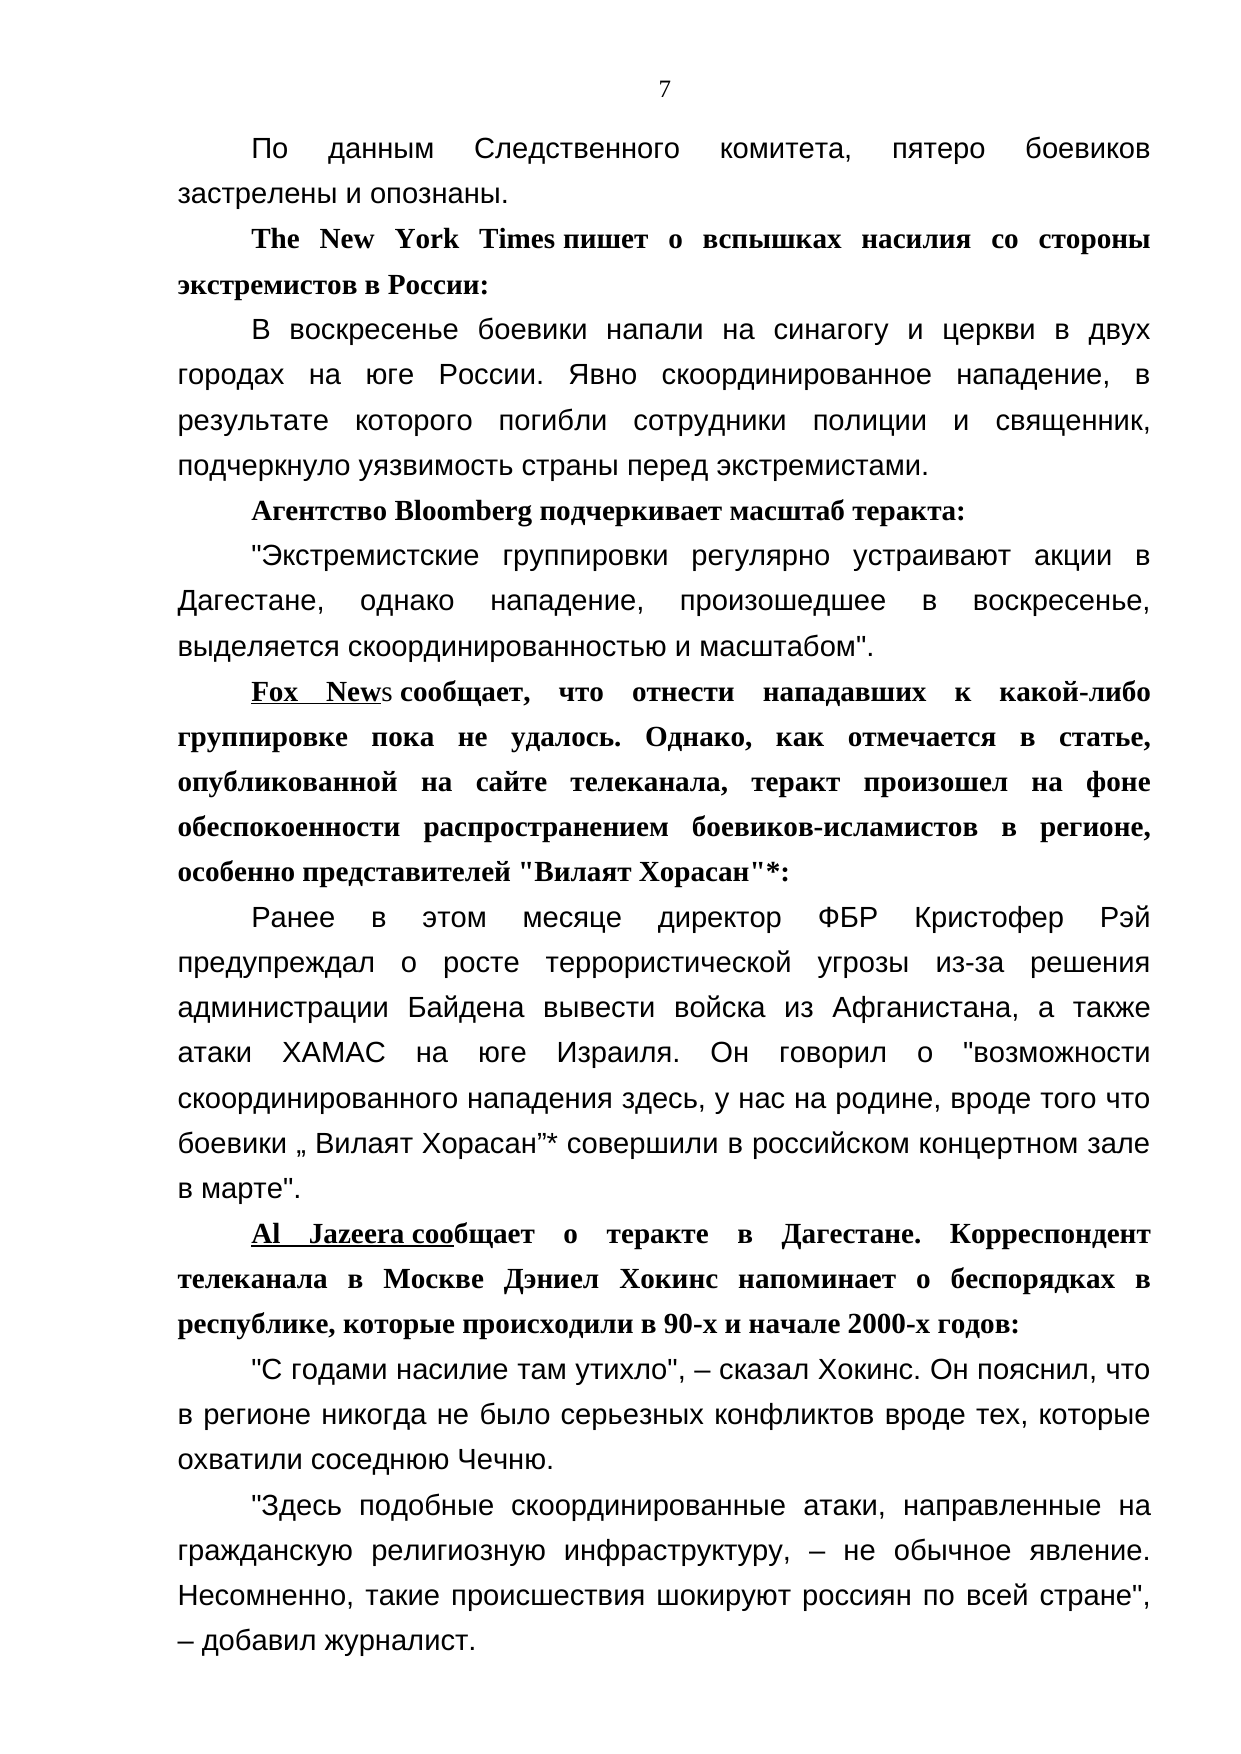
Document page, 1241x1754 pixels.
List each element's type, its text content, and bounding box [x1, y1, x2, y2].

text Агентство Bloomberg подчеркивает масштаб теракта: [177, 493, 1152, 526]
text По данным Следственного комитета, пятеро боевиков застрелены и опознаны. [177, 131, 1152, 210]
text "Здесь подобные скоординированные атаки, направленные на гражданскую религиозную инфраструктуру, – не обычное явление. Несомненно, такие происшествия шокируют россиян по всей стране", – добавил журналист. [177, 1487, 1152, 1657]
text Fox News сообщает, что отнести нападавших к какой-либо группировке пока не удалось. Однако, как отмечается в статье, опубликованной на сайте телеканала, теракт произошел на фоне обеспокоенности распространением боевиков-исламистов в регионе, особенно представителей "Вилаят Хорасан"*: [177, 674, 1152, 888]
text Ранее в этом месяце директор ФБР Кристофер Рэй предупреждал о росте террористической угрозы из-за решения администрации Байдена вывести войска из Афганистана, а также атаки ХАМАС на юге Израиля. Он говорил о "возможности скоординированного нападения здесь, у нас на родине, вроде того что боевики „ Вилаят Хорасан”* совершили в российском концертном зале в марте". [177, 900, 1152, 1204]
text В воскресенье боевики напали на синагогу и церкви в двух городах на юге России. Явно скоординированное нападение, в результате которого погибли сотрудники полиции и священник, подчеркнуло уязвимость страны перед экстремистами. [177, 312, 1152, 481]
text Al Jazeera сообщает о теракте в Дагестане. Корреспондент телеканала в Москве Дэниел Хокинс напоминает о беспорядках в республике, которые происходили в 90-х и начале 2000-х годов: [177, 1216, 1152, 1340]
text The New York Times пишет о вспышках насилия со стороны экстремистов в России: [177, 222, 1152, 300]
text "С годами насилие там утихло", – сказал Хокинс. Он пояснил, что в регионе никогда не было серьезных конфликтов вроде тех, которые охватили соседнюю Чечню. [177, 1352, 1152, 1476]
text "Экстремистские группировки регулярно устраивают акции в Дагестане, однако нападение, произошедшее в воскресенье, выделяется скоординированностью и масштабом". [177, 538, 1152, 662]
